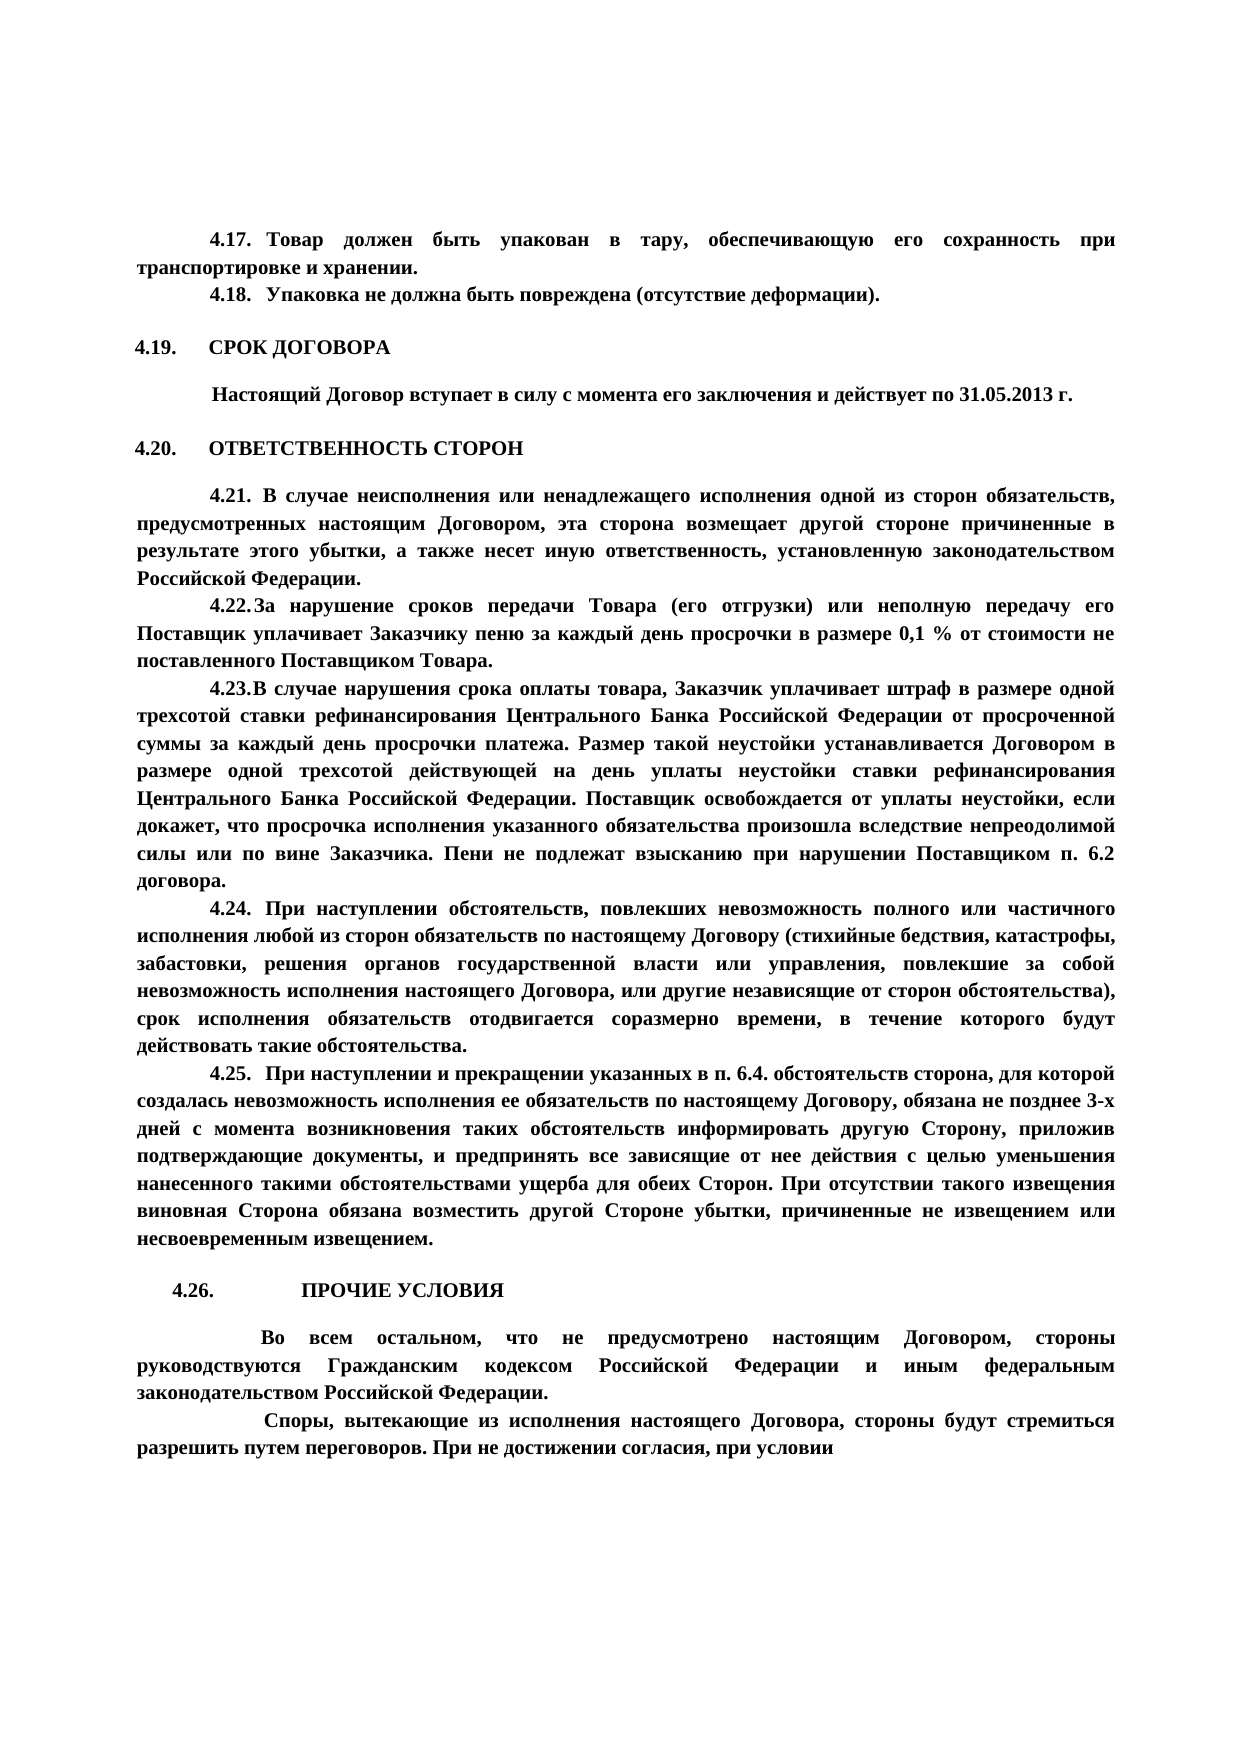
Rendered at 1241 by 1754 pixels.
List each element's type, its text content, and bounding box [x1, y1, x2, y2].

list Во всем остальном, что не предусмотрено настоящим Договором, стороны руководствуются Гражданским кодексом Российской Федерации и иным федеральным законодательством Российской Федерации. [137, 1323, 1116, 1405]
list В случае нарушения срока оплаты товара, Заказчик уплачивает штраф в размере одной трехсотой ставки рефинансирования Центрального Банка Российской Федерации от просроченной суммы за каждый день просрочки платежа. Размер такой неустойки устанавливается Договором в размере одной трехсотой действующей на день уплаты неустойки ставки рефинансирования Центрального Банка Российской Федерации. Поставщик освобождается от уплаты неустойки, если докажет, что просрочка исполнения указанного обязательства произошла вследствие непреодолимой силы или по вине Заказчика. Пени не подлежат взысканию при нарушении Поставщиком п. 6.2 договора. [137, 673, 1116, 893]
list ПРОЧИЕ УСЛОВИЯ [172, 1281, 1118, 1302]
list Упаковка не должна быть повреждена (отсутствие деформации). [137, 280, 1118, 307]
list Товар должен быть упакован в тару, обеспечивающую его сохранность при транспортировке и хранении. [137, 225, 1116, 280]
list ОТВЕТСТВЕННОСТЬ СТОРОН [134, 438, 1118, 459]
list Настоящий Договор вступает в силу с момента его заключения и действует по 31.05.2013 г. [137, 379, 1116, 407]
list В случае неисполнения или ненадлежащего исполнения одной из сторон обязательств, предусмотренных настоящим Договором, эта сторона возмещает другой стороне причиненные в результате этого убытки, а также несет иную ответственность, установленную законодательством Российской Федерации. [137, 480, 1116, 590]
list За нарушение сроков передачи Товара (его отгрузки) или неполную передачу его Поставщик уплачивает Заказчику пеню за каждый день просрочки в размере 0,1 % от стоимости не поставленного Поставщиком Товара. [137, 590, 1116, 673]
list При наступлении обстоятельств, повлекших невозможность полного или частичного исполнения любой из сторон обязательств по настоящему Договору (стихийные бедствия, катастрофы, забастовки, решения органов государственной власти или управления, повлекшие за собой невозможность исполнения настоящего Договора, или другие независящие от сторон обстоятельства), срок исполнения обязательств отодвигается соразмерно времени, в течение которого будут действовать такие обстоятельства. [137, 893, 1116, 1058]
list Споры, вытекающие из исполнения настоящего Договора, стороны будут стремиться разрешить путем переговоров. При не достижении согласия, при условии [137, 1405, 1116, 1460]
list СРОК ДОГОВОРА [134, 338, 1118, 358]
list При наступлении и прекращении указанных в п. 6.4. обстоятельств сторона, для которой создалась невозможность исполнения ее обязательств по настоящему Договору, обязана не позднее 3-х дней с момента возникновения таких обстоятельств информировать другую Сторону, приложив подтверждающие документы, и предпринять все зависящие от нее действия с целью уменьшения нанесенного такими обстоятельствами ущерба для обеих Сторон. При отсутствии такого извещения виновная Сторона обязана возместить другой Стороне убытки, причиненные не извещением или несвоевременным извещением. [137, 1058, 1116, 1250]
